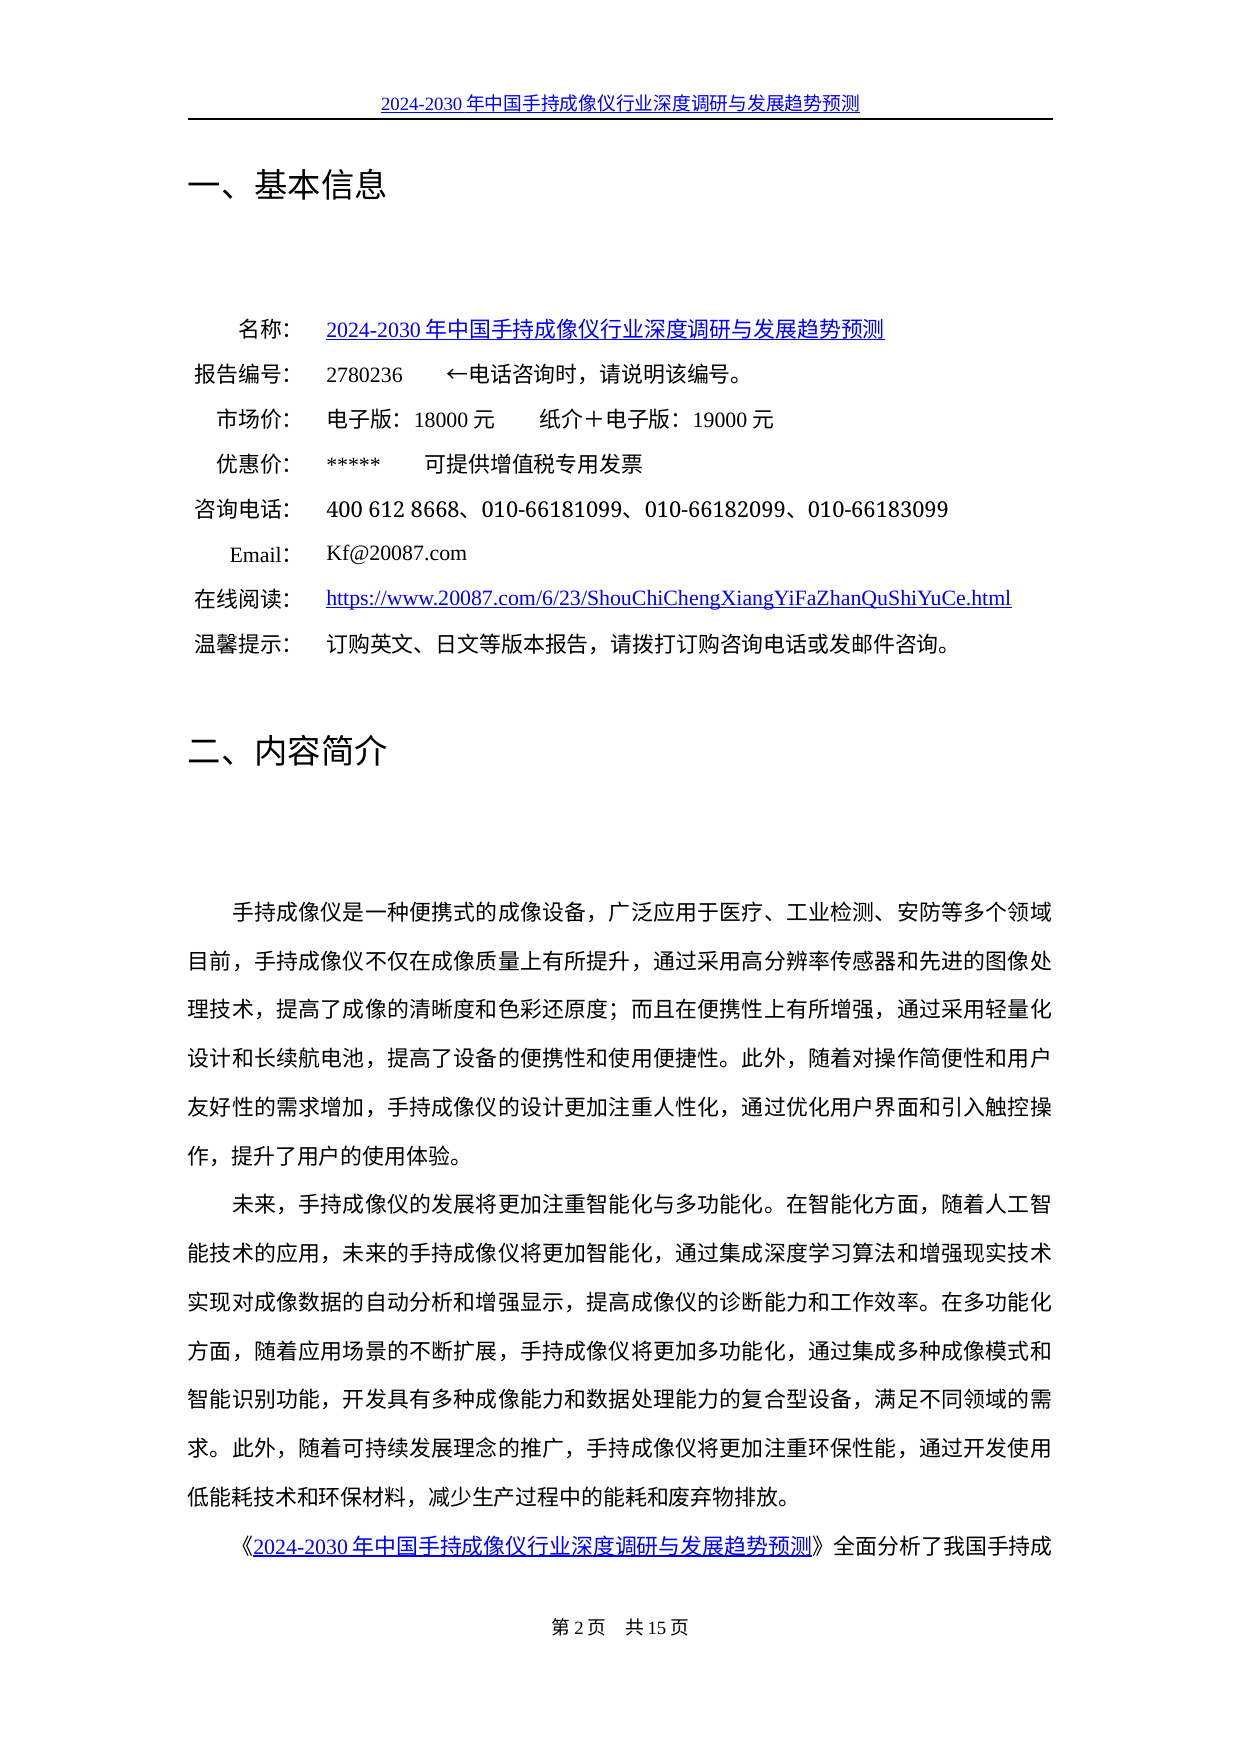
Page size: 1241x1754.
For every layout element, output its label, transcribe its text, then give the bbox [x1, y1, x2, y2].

table_cell 在线阅读： [167, 582, 315, 627]
table_cell 400 612 8668、010-66181099、010-66182099、010-66183099 [315, 492, 1073, 537]
table_header 名称： [167, 312, 315, 357]
table_header 2024-2030年中国手持成像仪行业深度调研与发展趋势预测 [315, 312, 1073, 357]
table_cell ***** 可提供增值税专用发票 [315, 447, 1073, 492]
table_cell 优惠价： [167, 447, 315, 492]
table_cell 温馨提示： [167, 627, 315, 672]
table_cell Kf@20087.com [315, 537, 1073, 582]
title 一、基本信息 [187, 150, 1053, 215]
table_cell 市场价： [167, 402, 315, 447]
table_cell 电子版：18000 元 纸介＋电子版：19000 元 [315, 402, 1073, 447]
table_cell 订购英文、日文等版本报告，请拨打订购咨询电话或发邮件咨询。 [315, 627, 1073, 672]
table_cell 2780236 ←电话咨询时，请说明该编号。 [315, 357, 1073, 402]
table_cell Email： [167, 537, 315, 582]
table_cell 咨询电话： [167, 492, 315, 537]
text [187, 894, 1053, 1561]
table_cell [315, 582, 1073, 627]
table_cell 报告编号： [167, 357, 315, 402]
title 二、内容简介 [187, 717, 1053, 782]
